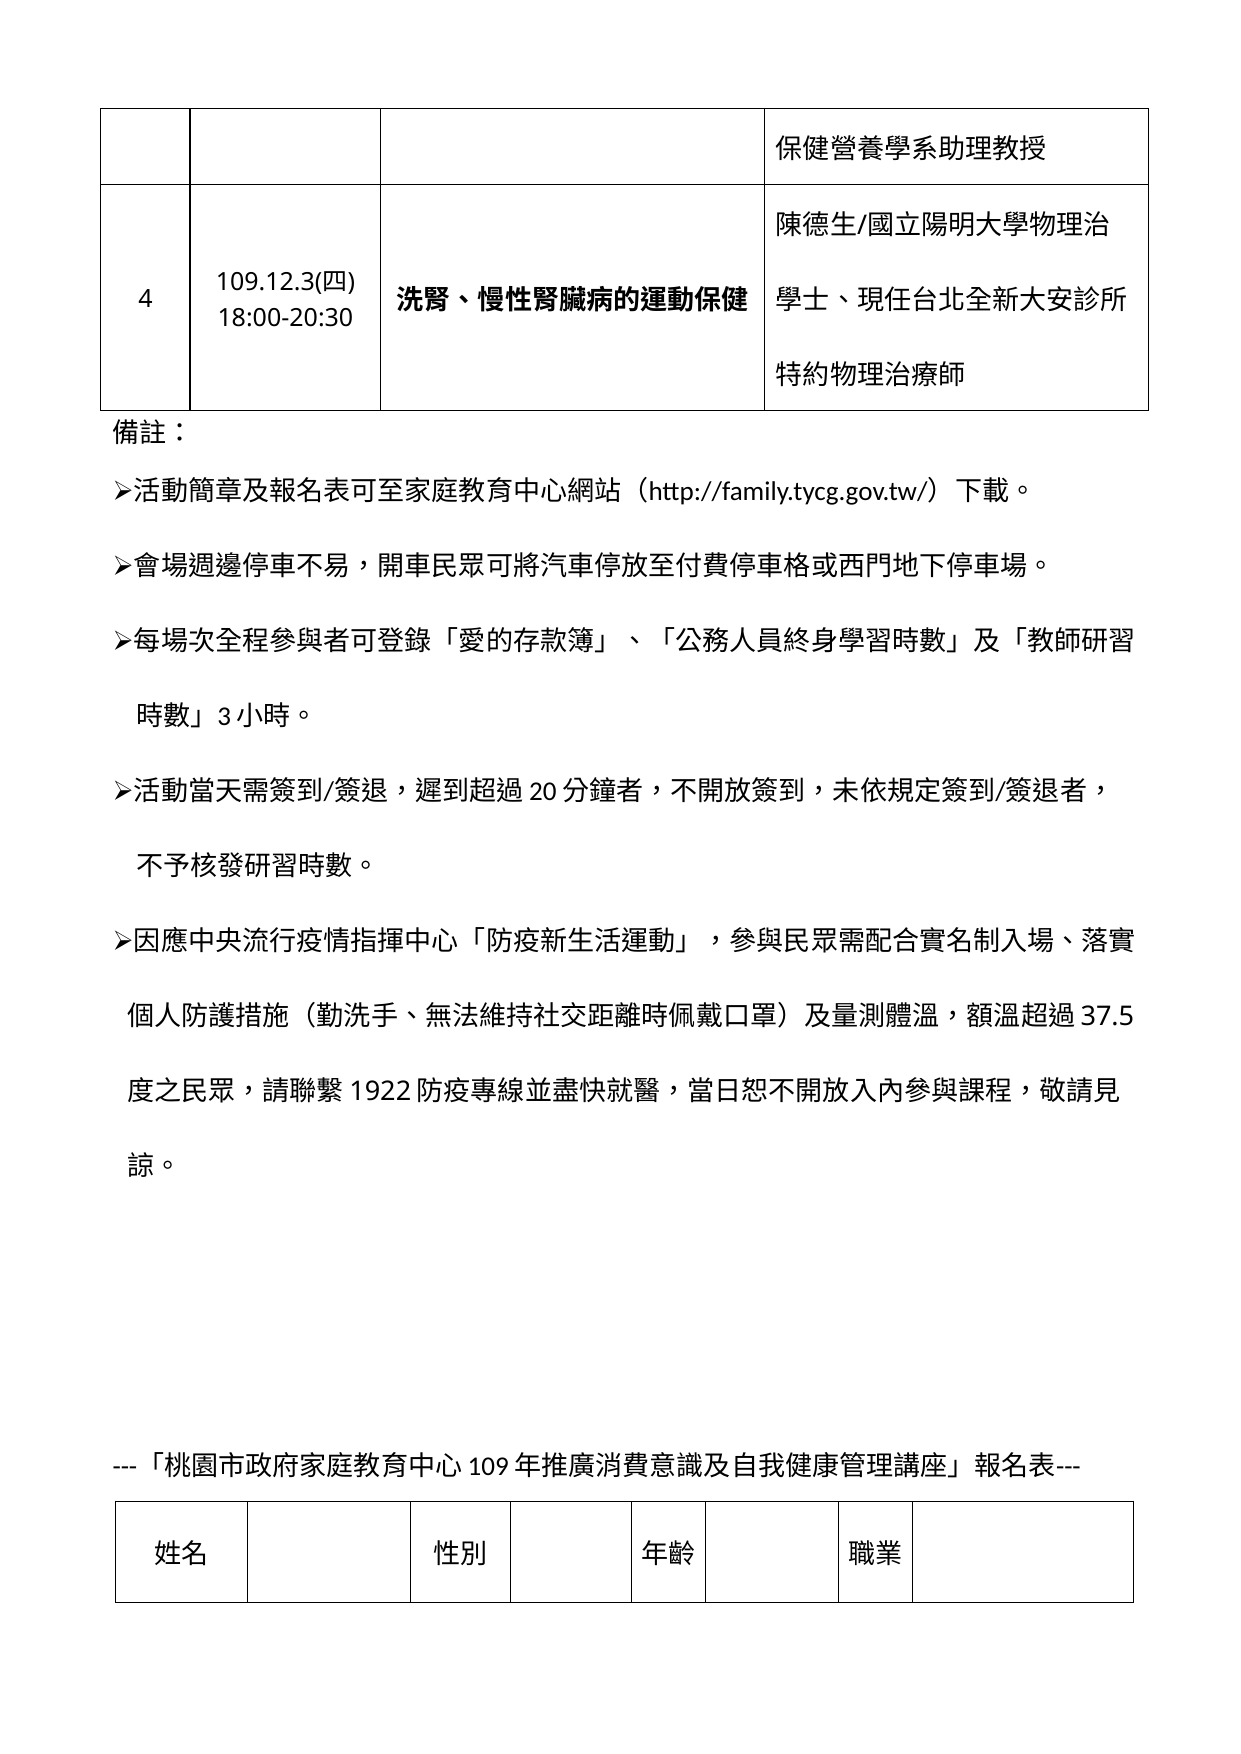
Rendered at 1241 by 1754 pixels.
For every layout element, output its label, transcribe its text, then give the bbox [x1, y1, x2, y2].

table_header 年齡 [632, 1502, 705, 1602]
list 每場次全程參與者可登錄「愛的存款簿」、「公務人員終身學習時數」及「教師研習時數」3小時。 [112, 601, 1137, 751]
table_header [913, 1502, 1133, 1602]
text 備註： [112, 411, 1139, 451]
table_cell 3 [101, 109, 189, 184]
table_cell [381, 109, 764, 184]
table_header 性別 [411, 1502, 510, 1602]
list 會場週邊停車不易，開車民眾可將汽車停放至付費停車格或西門地下停車場。 [112, 526, 1137, 601]
table_cell 陳德生/國立陽明大學物理治學士、現任台北全新大安診所特約物理治療師 [765, 185, 1148, 410]
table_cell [765, 109, 1148, 184]
table_header [706, 1502, 838, 1602]
table_header [248, 1502, 410, 1602]
table_cell 洗腎、慢性腎臟病的運動保健 [381, 185, 764, 410]
table_header 職業 [839, 1502, 912, 1602]
list 活動當天需簽到/簽退，遲到超過20分鐘者，不開放簽到，未依規定簽到/簽退者，不予核發研習時數。 [112, 751, 1137, 901]
text ---「桃園市政府家庭教育中心109年推廣消費意識及自我健康管理講座」報名表--- [112, 1426, 1137, 1501]
table_cell 4 [101, 185, 189, 410]
table_cell 109.12.3(四) 18:00-20:30 [191, 185, 380, 410]
table_header [511, 1502, 631, 1602]
list 活動簡章及報名表可至家庭教育中心網站（http://family.tycg.gov.tw/）下載。 [112, 451, 1137, 526]
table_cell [191, 109, 380, 184]
list 因應中央流行疫情指揮中心「防疫新生活運動」，參與民眾需配合實名制入場、落實個人防護措施（勤洗手、無法維持社交距離時佩戴口罩）及量測體溫，額溫超過37.5度之民眾，請聯繫1922防疫專線並盡快就醫，當日恕不開放入內參與課程，敬請見諒。 [112, 901, 1137, 1201]
table_header 姓名 [116, 1502, 247, 1602]
